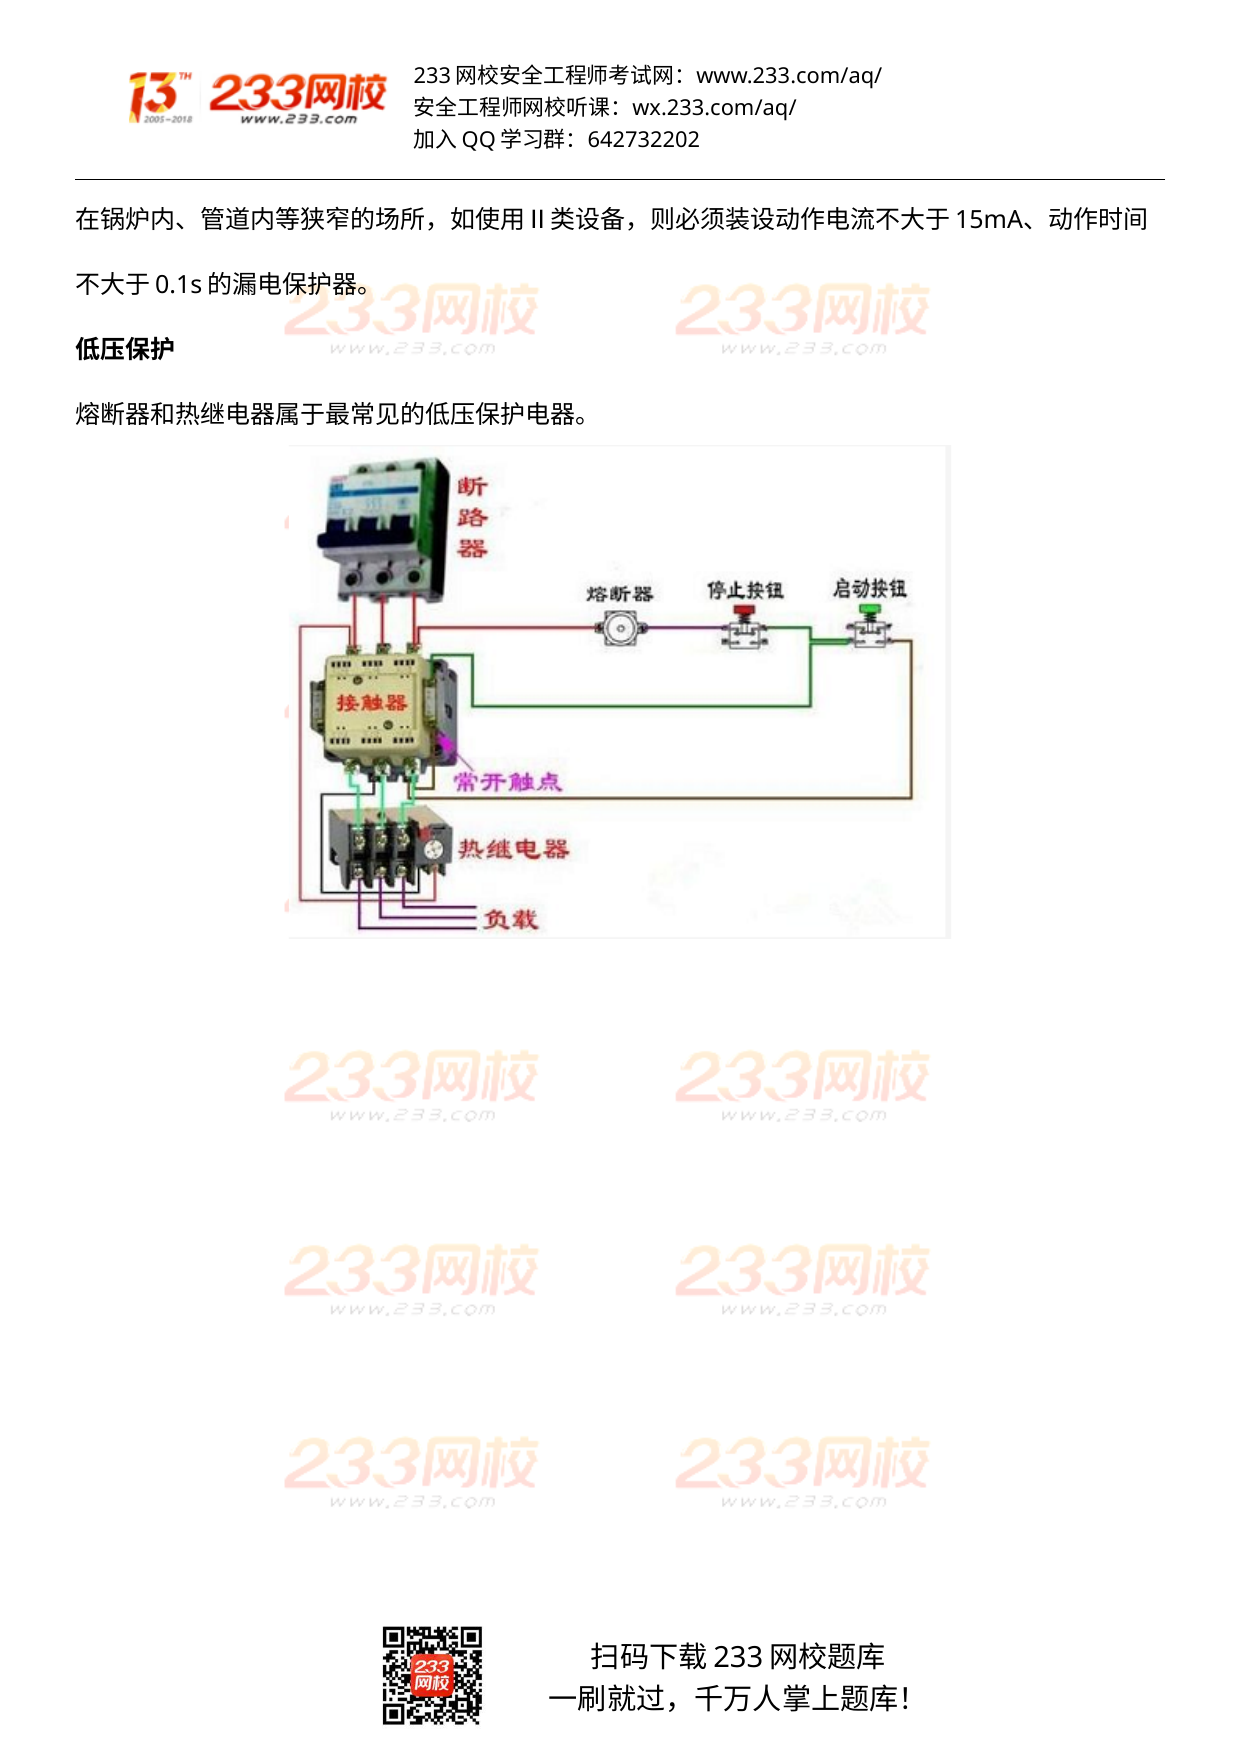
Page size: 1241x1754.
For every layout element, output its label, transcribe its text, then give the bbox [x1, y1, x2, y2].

picture [119, 58, 391, 132]
text 在锅炉内、管道内等狭窄的场所，如使用Ⅱ类设备，则必须装设动作电流不大于15mA、动作时间不大于0.1s的漏电保护器。 [75, 185, 1165, 315]
picture [288, 445, 952, 939]
text 熔断器和热继电器属于最常见的低压保护电器。 [75, 380, 1165, 445]
picture [376, 1620, 488, 1731]
text 低压保护 [75, 315, 1165, 380]
